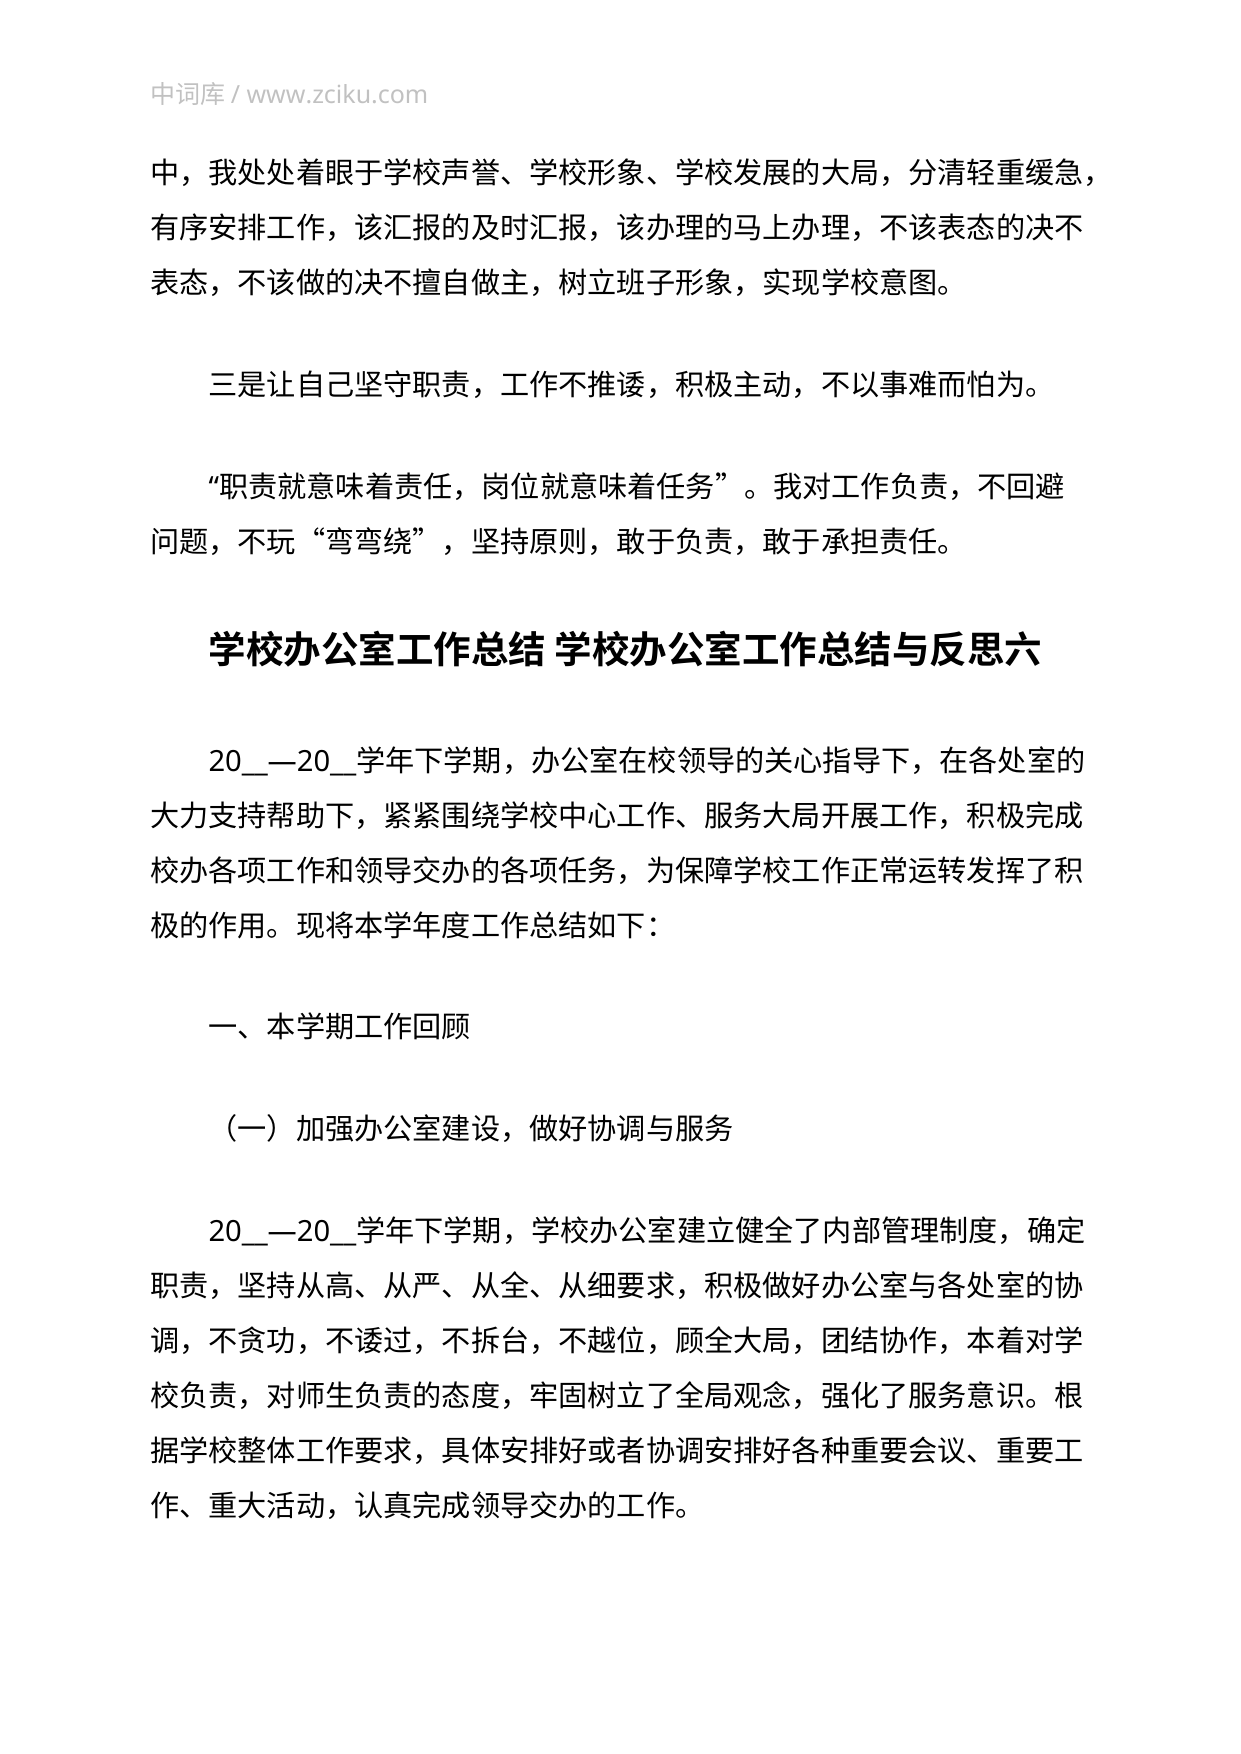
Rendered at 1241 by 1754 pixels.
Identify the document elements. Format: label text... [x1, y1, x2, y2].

text “职责就意味着责任，岗位就意味着任务”。我对工作负责，不回避问题，不玩“弯弯绕”，坚持原则，敢于负责，敢于承担责任。 [150, 463, 1090, 561]
text 学校办公室工作总结 学校办公室工作总结与反思六 [150, 620, 1090, 674]
text 三是让自己坚守职责，工作不推诿，积极主动，不以事难而怕为。 [150, 362, 1090, 404]
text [150, 150, 1090, 302]
text 一、本学期工作回顾 [150, 1004, 1090, 1046]
text （一）加强办公室建设，做好协调与服务 [150, 1106, 1090, 1148]
text 20__—20__学年下学期，办公室在校领导的关心指导下，在各处室的大力支持帮助下，紧紧围绕学校中心工作、服务大局开展工作，积极完成校办各项工作和领导交办的各项任务，为保障学校工作正常运转发挥了积极的作用。现将本学年度工作总结如下： [150, 737, 1090, 944]
text 20__—20__学年下学期，学校办公室建立健全了内部管理制度，确定职责，坚持从高、从严、从全、从细要求，积极做好办公室与各处室的协调，不贪功，不诿过，不拆台，不越位，顾全大局，团结协作，本着对学校负责，对师生负责的态度，牢固树立了全局观念，强化了服务意识。根据学校整体工作要求，具体安排好或者协调安排好各种重要会议、重要工作、重大活动，认真完成领导交办的工作。 [150, 1208, 1090, 1524]
